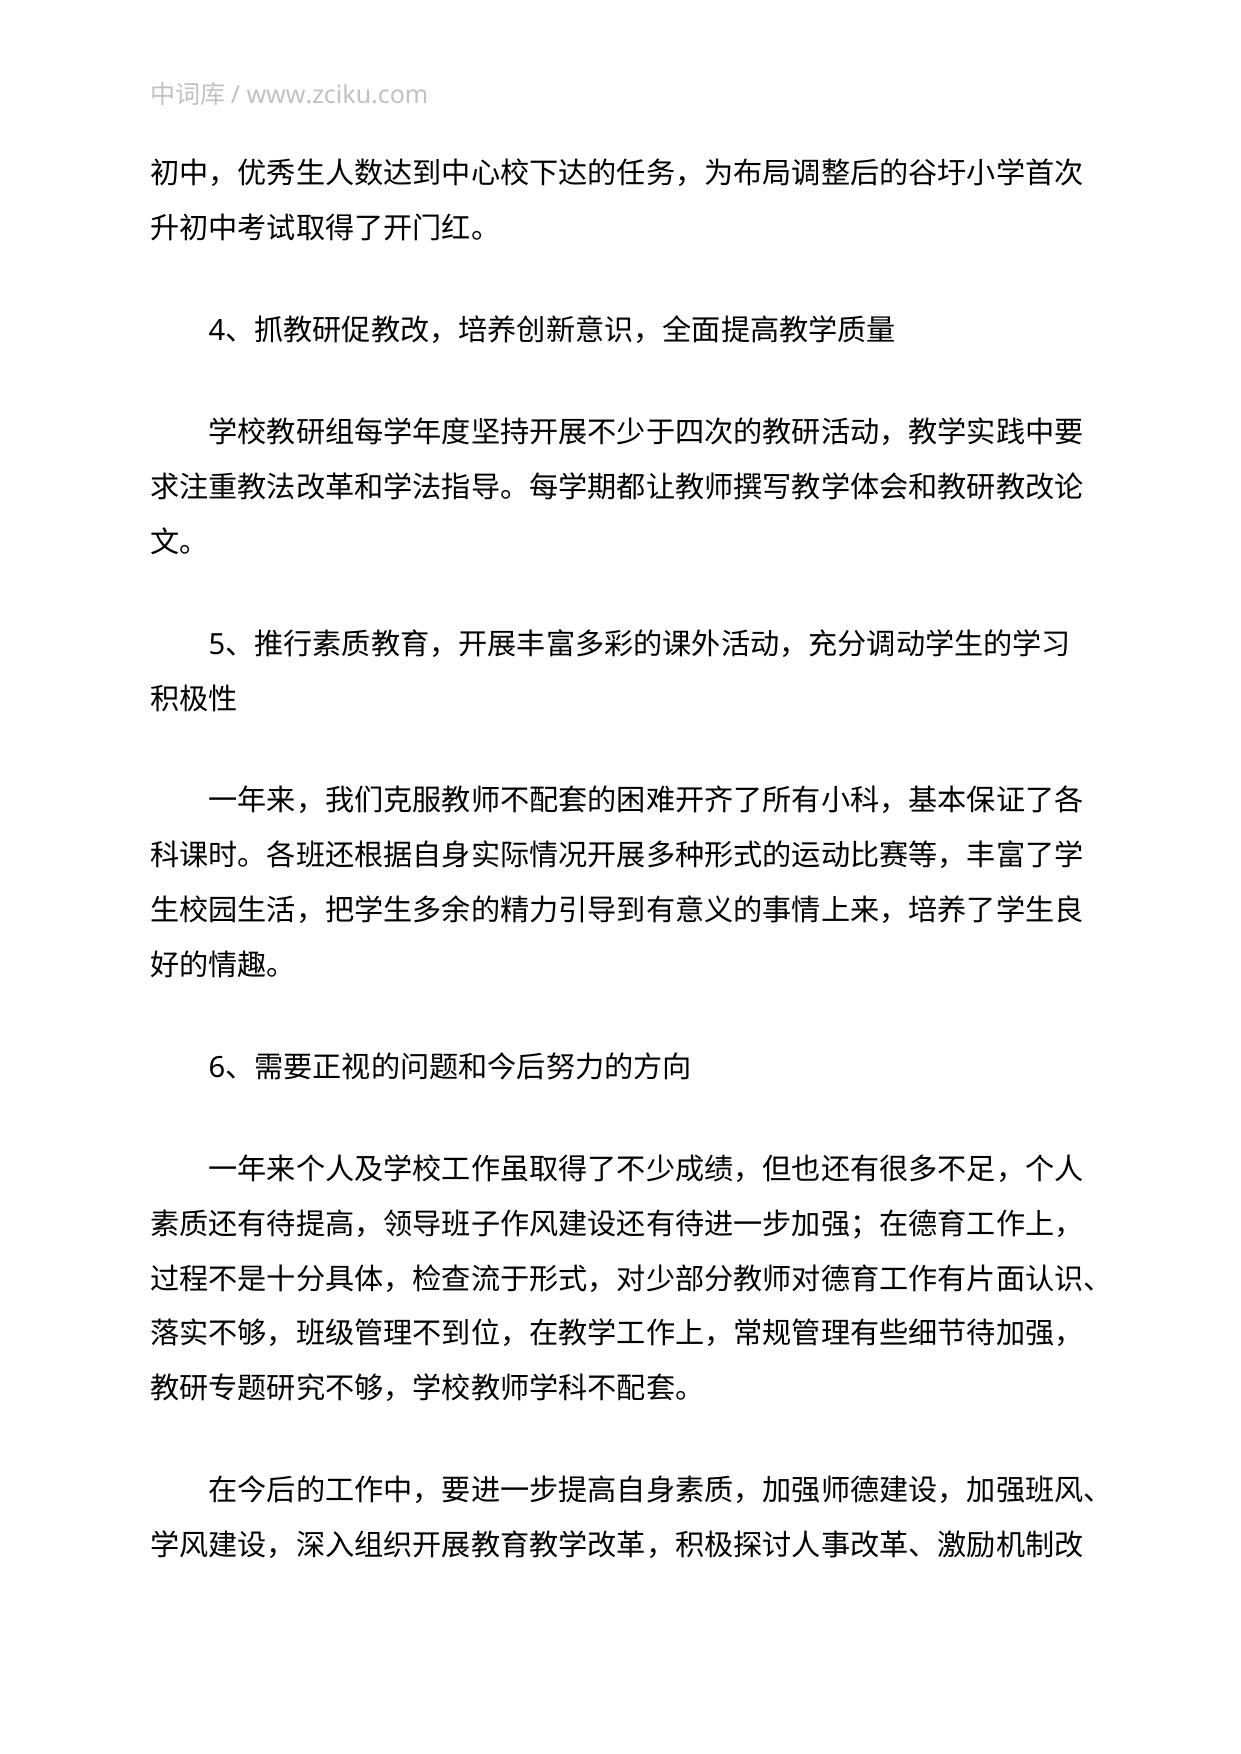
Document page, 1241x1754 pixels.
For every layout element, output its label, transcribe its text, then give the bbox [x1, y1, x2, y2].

text 学校教研组每学年度坚持开展不少于四次的教研活动，教学实践中要求注重教法改革和学法指导。每学期都让教师撰写教学体会和教研教改论文。 [150, 409, 1090, 561]
text 4、抓教研促教改，培养创新意识，全面提高教学质量 [150, 307, 1090, 349]
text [150, 150, 1090, 247]
text 一年来个人及学校工作虽取得了不少成绩，但也还有很多不足，个人素质还有待提高，领导班子作风建设还有待进一步加强；在德育工作上，过程不是十分具体，检查流于形式，对少部分教师对德育工作有片面认识、落实不够，班级管理不到位，在教学工作上，常规管理有些细节待加强，教研专题研究不够，学校教师学科不配套。 [150, 1145, 1090, 1407]
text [150, 1467, 1090, 1564]
text 一年来，我们克服教师不配套的困难开齐了所有小科，基本保证了各科课时。各班还根据自身实际情况开展多种形式的运动比赛等，丰富了学生校园生活，把学生多余的精力引导到有意义的事情上来，培养了学生良好的情趣。 [150, 777, 1090, 984]
text 5、推行素质教育，开展丰富多彩的课外活动，充分调动学生的学习积极性 [150, 620, 1090, 717]
text 6、需要正视的问题和今后努力的方向 [150, 1043, 1090, 1086]
